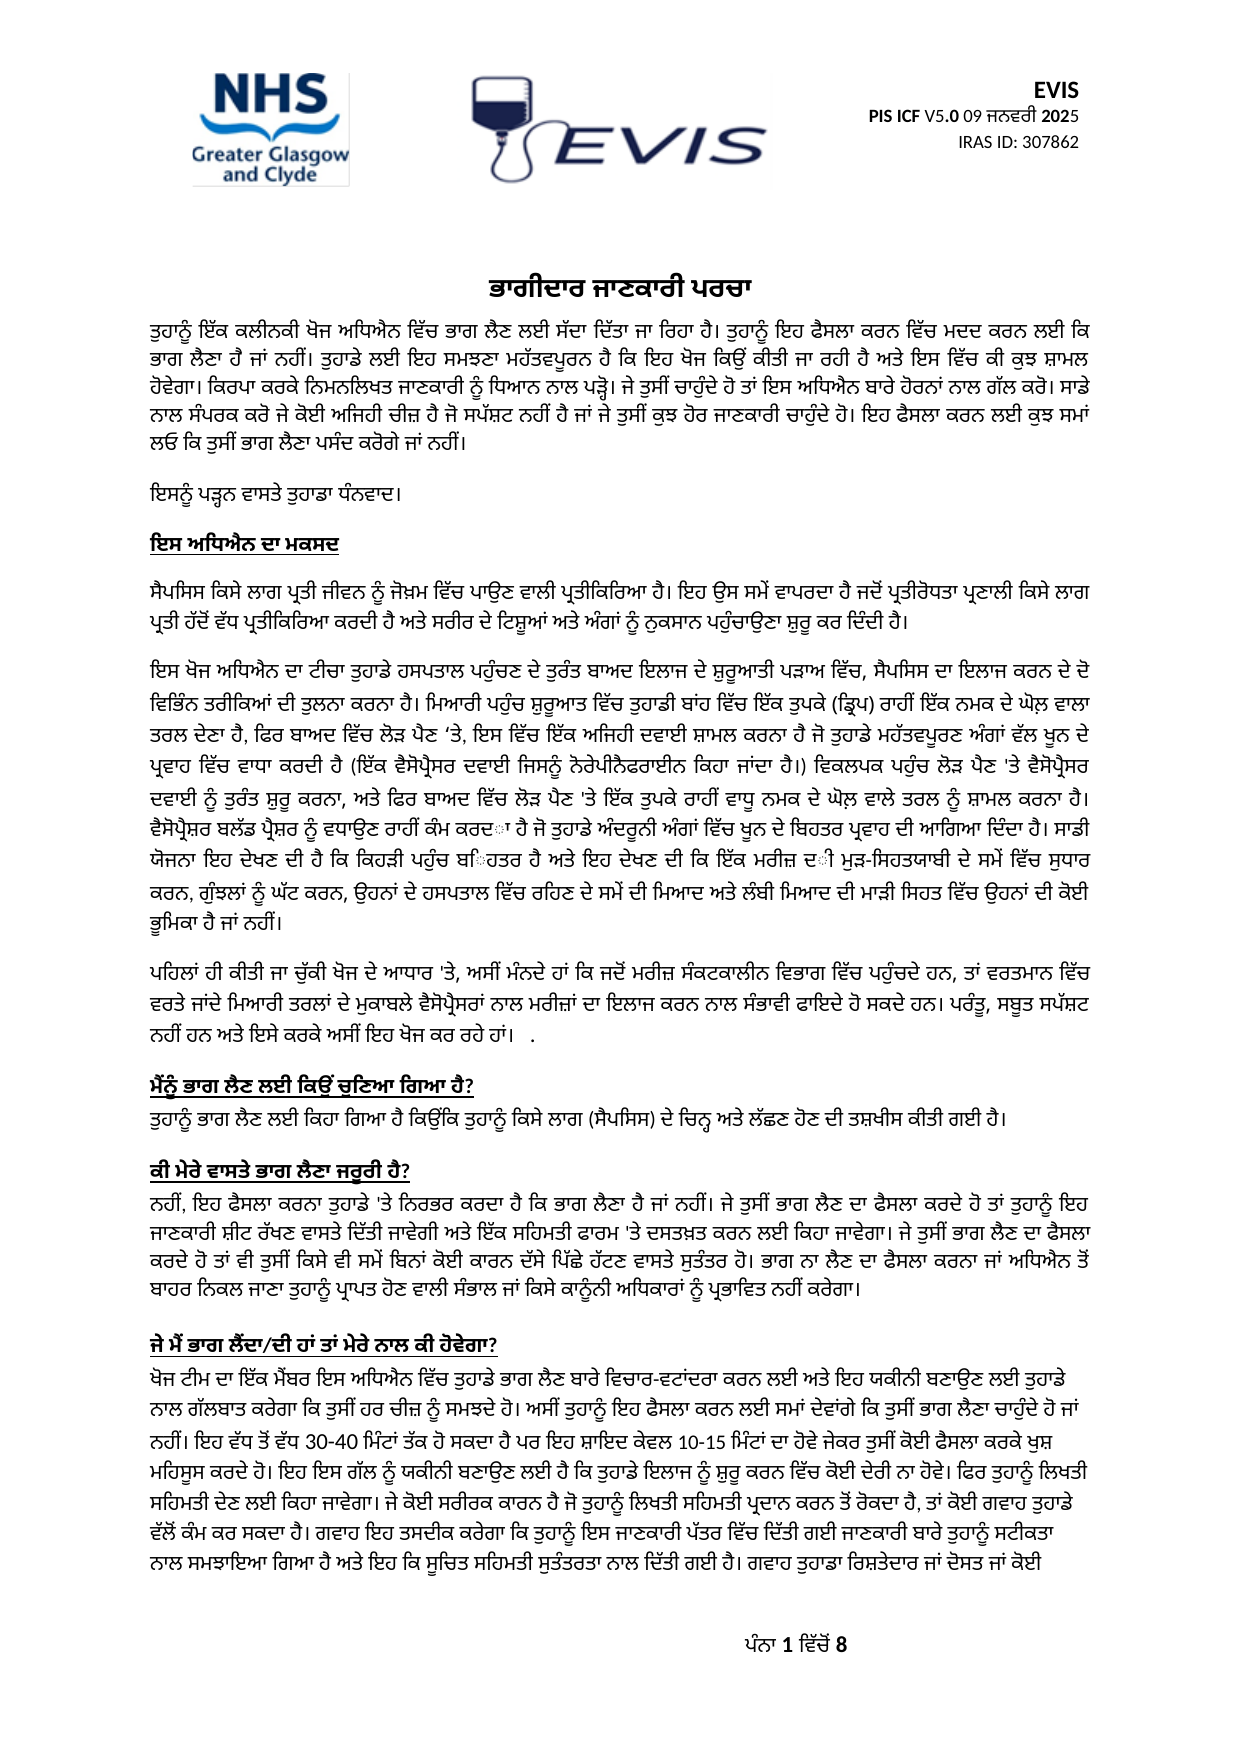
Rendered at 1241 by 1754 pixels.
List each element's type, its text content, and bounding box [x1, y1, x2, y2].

text ਕੀ ਮੇਰੇ ਵਾਸਤੇ ਭਾਗ ਲੈਣਾ ਜਰੂਰੀ ਹੈ? [150, 1158, 1090, 1187]
picture [453, 73, 785, 190]
text ਪਹਿਲਾਂ ਹੀ ਕੀਤੀ ਜਾ ਚੁੱਕੀ ਖੋਜ ਦੇ ਆਧਾਰ 'ਤੇ, ਅਸੀਂ ਮੰਨਦੇ ਹਾਂ ਕਿ ਜਦੋਂ ਮਰੀਜ਼ ਸੰਕਟਕਾਲੀਨ ਵਿਭਾਗ ਵਿੱਚ ਪਹੁੰਚਦੇ ਹਨ, ਤਾਂ ਵਰਤਮਾਨ ਵਿੱਚ ਵਰਤੇ ਜਾਂਦੇ ਮਿਆਰੀ ਤਰਲਾਂ ਦੇ ਮੁਕਾਬਲੇ ਵੈਸੋਪ੍ਰੈਸਰਾਂ ਨਾਲ ਮਰੀਜ਼ਾਂ ਦਾ ਇਲਾਜ ਕਰਨ ਨਾਲ ਸੰਭਾਵੀ ਫਾਇਦੇ ਹੋ ਸਕਦੇ ਹਨ। ਪਰੰਤੂ, ਸਬੂਤ ਸਪੱਸ਼ਟ ਨਹੀਂ ਹਨ ਅਤੇ ਇਸੇ ਕਰਕੇ ਅਸੀਂ ਇਹ ਖੋਜ ਕਰ ਰਹੇ ਹਾਂ। . [150, 958, 1090, 1051]
text ਮੈਂਨੂੰ ਭਾਗ ਲੈਣ ਲਈ ਕਿਉਂ ਚੁਣਿਆ ਗਿਆ ਹੈ? [150, 1073, 1090, 1102]
picture [192, 73, 351, 188]
text ਸੈਪਸਿਸ ਕਿਸੇ ਲਾਗ ਪ੍ਰਤੀ ਜੀਵਨ ਨੂੰ ਜੋਖ਼ਮ ਵਿੱਚ ਪਾਉਣ ਵਾਲੀ ਪ੍ਰਤੀਕਿਰਿਆ ਹੈ। ਇਹ ਉਸ ਸਮੇਂ ਵਾਪਰਦਾ ਹੈ ਜਦੋਂ ਪ੍ਰਤੀਰੋਧਤਾ ਪ੍ਰਣਾਲੀ ਕਿਸੇ ਲਾਗ ਪ੍ਰਤੀ ਹੱਦੋਂ ਵੱਧ ਪ੍ਰਤੀਕਿਰਿਆ ਕਰਦੀ ਹੈ ਅਤੇ ਸਰੀਰ ਦੇ ਟਿਸ਼ੂਆਂ ਅਤੇ ਅੰਗਾਂ ਨੂੰ ਨੁਕਸਾਨ ਪਹੁੰਚਾਉਣਾ ਸ਼ੁਰੂ ਕਰ ਦਿੰਦੀ ਹੈ। [150, 580, 1090, 638]
text ਜੇ ਮੈਂ ਭਾਗ ਲੈਂਦਾ/ਦੀ ਹਾਂ ਤਾਂ ਮੇਰੇ ਨਾਲ ਕੀ ਹੋਵੇਗਾ? [150, 1333, 1090, 1361]
text ਇਸਨੂੰ ਪੜ੍ਹਨ ਵਾਸਤੇ ਤੁਹਾਡਾ ਧੰਨਵਾਦ। [150, 482, 1090, 509]
text ਇਸ ਅਧਿਐਨ ਦਾ ਮਕਸਦ [150, 532, 1090, 559]
text ਭਾਗੀਦਾਰ ਜਾਣਕਾਰੀ ਪਰਚਾ [150, 274, 1090, 309]
text ਨਹੀਂ, ਇਹ ਫੈਸਲਾ ਕਰਨਾ ਤੁਹਾਡੇ 'ਤੇ ਨਿਰਭਰ ਕਰਦਾ ਹੈ ਕਿ ਭਾਗ ਲੈਣਾ ਹੈ ਜਾਂ ਨਹੀਂ। ਜੇ ਤੁਸੀਂ ਭਾਗ ਲੈਣ ਦਾ ਫੈਸਲਾ ਕਰਦੇ ਹੋ ਤਾਂ ਤੁਹਾਨੂੰ ਇਹ ਜਾਣਕਾਰੀ ਸ਼ੀਟ ਰੱਖਣ ਵਾਸਤੇ ਦਿੱਤੀ ਜਾਵੇਗੀ ਅਤੇ ਇੱਕ ਸਹਿਮਤੀ ਫਾਰਮ 'ਤੇ ਦਸਤਖ਼ਤ ਕਰਨ ਲਈ ਕਿਹਾ ਜਾਵੇਗਾ। ਜੇ ਤੁਸੀਂ ਭਾਗ ਲੈਣ ਦਾ ਫੈਸਲਾ ਕਰਦੇ ਹੋ ਤਾਂ ਵੀ ਤੁਸੀਂ ਕਿਸੇ ਵੀ ਸਮੇਂ ਬਿਨਾਂ ਕੋਈ ਕਾਰਨ ਦੱਸੇ ਪਿੱਛੇ ਹੱਟਣ ਵਾਸਤੇ ਸੁਤੰਤਰ ਹੋ। ਭਾਗ ਨਾ ਲੈਣ ਦਾ ਫੈਸਲਾ ਕਰਨਾ ਜਾਂ ਅਧਿਐਨ ਤੋਂ ਬਾਹਰ ਨਿਕਲ ਜਾਣਾ ਤੁਹਾਨੂੰ ਪ੍ਰਾਪਤ ਹੋਣ ਵਾਲੀ ਸੰਭਾਲ ਜਾਂ ਕਿਸੇ ਕਾਨੂੰਨੀ ਅਧਿਕਾਰਾਂ ਨੂੰ ਪ੍ਰਭਾਵਿਤ ਨਹੀਂ ਕਰੇਗਾ। [150, 1191, 1090, 1305]
text ਤੁਹਾਨੂੰ ਭਾਗ ਲੈਣ ਲਈ ਕਿਹਾ ਗਿਆ ਹੈ ਕਿਉਂਕਿ ਤੁਹਾਨੂੰ ਕਿਸੇ ਲਾਗ (ਸੈਪਸਿਸ) ਦੇ ਚਿਨ੍ਹ ਅਤੇ ਲੱਛਣ ਹੋਣ ਦੀ ਤਸ਼ਖੀਸ ਕੀਤੀ ਗਈ ਹੈ। [150, 1106, 1090, 1135]
text ਤੁਹਾਨੂੰ ਇੱਕ ਕਲੀਨਕੀ ਖੋਜ ਅਧਿਐਨ ਵਿੱਚ ਭਾਗ ਲੈਣ ਲਈ ਸੱਦਾ ਦਿੱਤਾ ਜਾ ਰਿਹਾ ਹੈ। ਤੁਹਾਨੂੰ ਇਹ ਫੈਸਲਾ ਕਰਨ ਵਿੱਚ ਮਦਦ ਕਰਨ ਲਈ ਕਿ ਭਾਗ ਲੈਣਾ ਹੈ ਜਾਂ ਨਹੀਂ। ਤੁਹਾਡੇ ਲਈ ਇਹ ਸਮਝਣਾ ਮਹੱਤਵਪੂਰਨ ਹੈ ਕਿ ਇਹ ਖੋਜ ਕਿਉਂ ਕੀਤੀ ਜਾ ਰਹੀ ਹੈ ਅਤੇ ਇਸ ਵਿੱਚ ਕੀ ਕੁਝ ਸ਼ਾਮਲ ਹੋਵੇਗਾ। ਕਿਰਪਾ ਕਰਕੇ ਨਿਮਨਲਿਖਤ ਜਾਣਕਾਰੀ ਨੂੰ ਧਿਆਨ ਨਾਲ ਪੜ੍ਹੋ। ਜੇ ਤੁਸੀਂ ਚਾਹੁੰਦੇ ਹੋ ਤਾਂ ਇਸ ਅਧਿਐਨ ਬਾਰੇ ਹੋਰਨਾਂ ਨਾਲ ਗੱਲ ਕਰੋ। ਸਾਡੇ ਨਾਲ ਸੰਪਰਕ ਕਰੋ ਜੇ ਕੋਈ ਅਜਿਹੀ ਚੀਜ਼ ਹੈ ਜੋ ਸਪੱਸ਼ਟ ਨਹੀਂ ਹੈ ਜਾਂ ਜੇ ਤੁਸੀਂ ਕੁਝ ਹੋਰ ਜਾਣਕਾਰੀ ਚਾਹੁੰਦੇ ਹੋ। ਇਹ ਫੈਸਲਾ ਕਰਨ ਲਈ ਕੁਝ ਸਮਾਂ ਲਓ ਕਿ ਤੁਸੀਂ ਭਾਗ ਲੈਣਾ ਪਸੰਦ ਕਰੋਗੇ ਜਾਂ ਨਹੀਂ। [150, 320, 1090, 459]
text ਇਸ ਖੋਜ ਅਧਿਐਨ ਦਾ ਟੀਚਾ ਤੁਹਾਡੇ ਹਸਪਤਾਲ ਪਹੁੰਚਣ ਦੇ ਤੁਰੰਤ ਬਾਅਦ ਇਲਾਜ ਦੇ ਸ਼ੁਰੂਆਤੀ ਪੜਾਅ ਵਿੱਚ, ਸੈਪਸਿਸ ਦਾ ਇਲਾਜ ਕਰਨ ਦੇ ਦੋ ਵਿਭਿੰਨ ਤਰੀਕਿਆਂ ਦੀ ਤੁਲਨਾ ਕਰਨਾ ਹੈ। ਮਿਆਰੀ ਪਹੁੰਚ ਸ਼ੁਰੂਆਤ ਵਿੱਚ ਤੁਹਾਡੀ ਬਾਂਹ ਵਿੱਚ ਇੱਕ ਤੁਪਕੇ (ਡ੍ਰਿਪ) ਰਾਹੀਂ ਇੱਕ ਨਮਕ ਦੇ ਘੋਲ਼ ਵਾਲਾ ਤਰਲ ਦੇਣਾ ਹੈ, ਫਿਰ ਬਾਅਦ ਵਿੱਚ ਲੋੜ ਪੈਣ ‘ਤੇ, ਇਸ ਵਿੱਚ ਇੱਕ ਅਜਿਹੀ ਦਵਾਈ ਸ਼ਾਮਲ ਕਰਨਾ ਹੈ ਜੋ ਤੁਹਾਡੇ ਮਹੱਤਵਪੂਰਣ ਅੰਗਾਂ ਵੱਲ ਖੂਨ ਦੇ ਪ੍ਰਵਾਹ ਵਿੱਚ ਵਾਧਾ ਕਰਦੀ ਹੈ (ਇੱਕ ਵੈਸੋਪ੍ਰੈਸਰ ਦਵਾਈ ਜਿਸਨੂੰ ਨੋਰੇਪੀਨੈਫਰਾਈਨ ਕਿਹਾ ਜਾਂਦਾ ਹੈ।) ਵਿਕਲਪਕ ਪਹੁੰਚ ਲੋੜ ਪੈਣ 'ਤੇ ਵੈਸੋਪ੍ਰੈਸਰ ਦਵਾਈ ਨੂੰ ਤੁਰੰਤ ਸ਼ੁਰੂ ਕਰਨਾ, ਅਤੇ ਫਿਰ ਬਾਅਦ ਵਿੱਚ ਲੋੜ ਪੈਣ 'ਤੇ ਇੱਕ ਤੁਪਕੇ ਰਾਹੀਂ ਵਾਧੂ ਨਮਕ ਦੇ ਘੋਲ਼ ਵਾਲੇ ਤਰਲ ਨੂੰ ਸ਼ਾਮਲ ਕਰਨਾ ਹੈ। ਵੈਸੋਪ੍ਰੈਸ਼ਰ ਬਲੱਡ ਪ੍ਰੈਸ਼ਰ ਨੂੰ ਵਧਾਉਣ ਰਾਹੀਂ ਕੰਮ ਕਰਦਾ ਹੈ ਜੋ ਤੁਹਾਡੇ ਅੰਦਰੂਨੀ ਅੰਗਾਂ ਵਿੱਚ ਖੂਨ ਦੇ ਬਿਹਤਰ ਪ੍ਰਵਾਹ ਦੀ ਆਗਿਆ ਦਿੰਦਾ ਹੈ। ਸਾਡੀ ਯੋਜਨਾ ਇਹ ਦੇਖਣ ਦੀ ਹੈ ਕਿ ਕਿਹੜੀ ਪਹੁੰਚ ਬਿਹਤਰ ਹੈ ਅਤੇ ਇਹ ਦੇਖਣ ਦੀ ਕਿ ਇੱਕ ਮਰੀਜ਼ ਦੀ ਮੁੜ-ਸਿਹਤਯਾਬੀ ਦੇ ਸਮੇਂ ਵਿੱਚ ਸੁਧਾਰ ਕਰਨ, ਗੁੰਝਲਾਂ ਨੂੰ ਘੱਟ ਕਰਨ, ਉਹਨਾਂ ਦੇ ਹਸਪਤਾਲ ਵਿੱਚ ਰਹਿਣ ਦੇ ਸਮੇਂ ਦੀ ਮਿਆਦ ਅਤੇ ਲੰਬੀ ਮਿਆਦ ਦੀ ਮਾੜੀ ਸਿਹਤ ਵਿੱਚ ਉਹਨਾਂ ਦੀ ਕੋਈ ਭੂਮਿਕਾ ਹੈ ਜਾਂ ਨਹੀਂ। [150, 657, 1090, 939]
